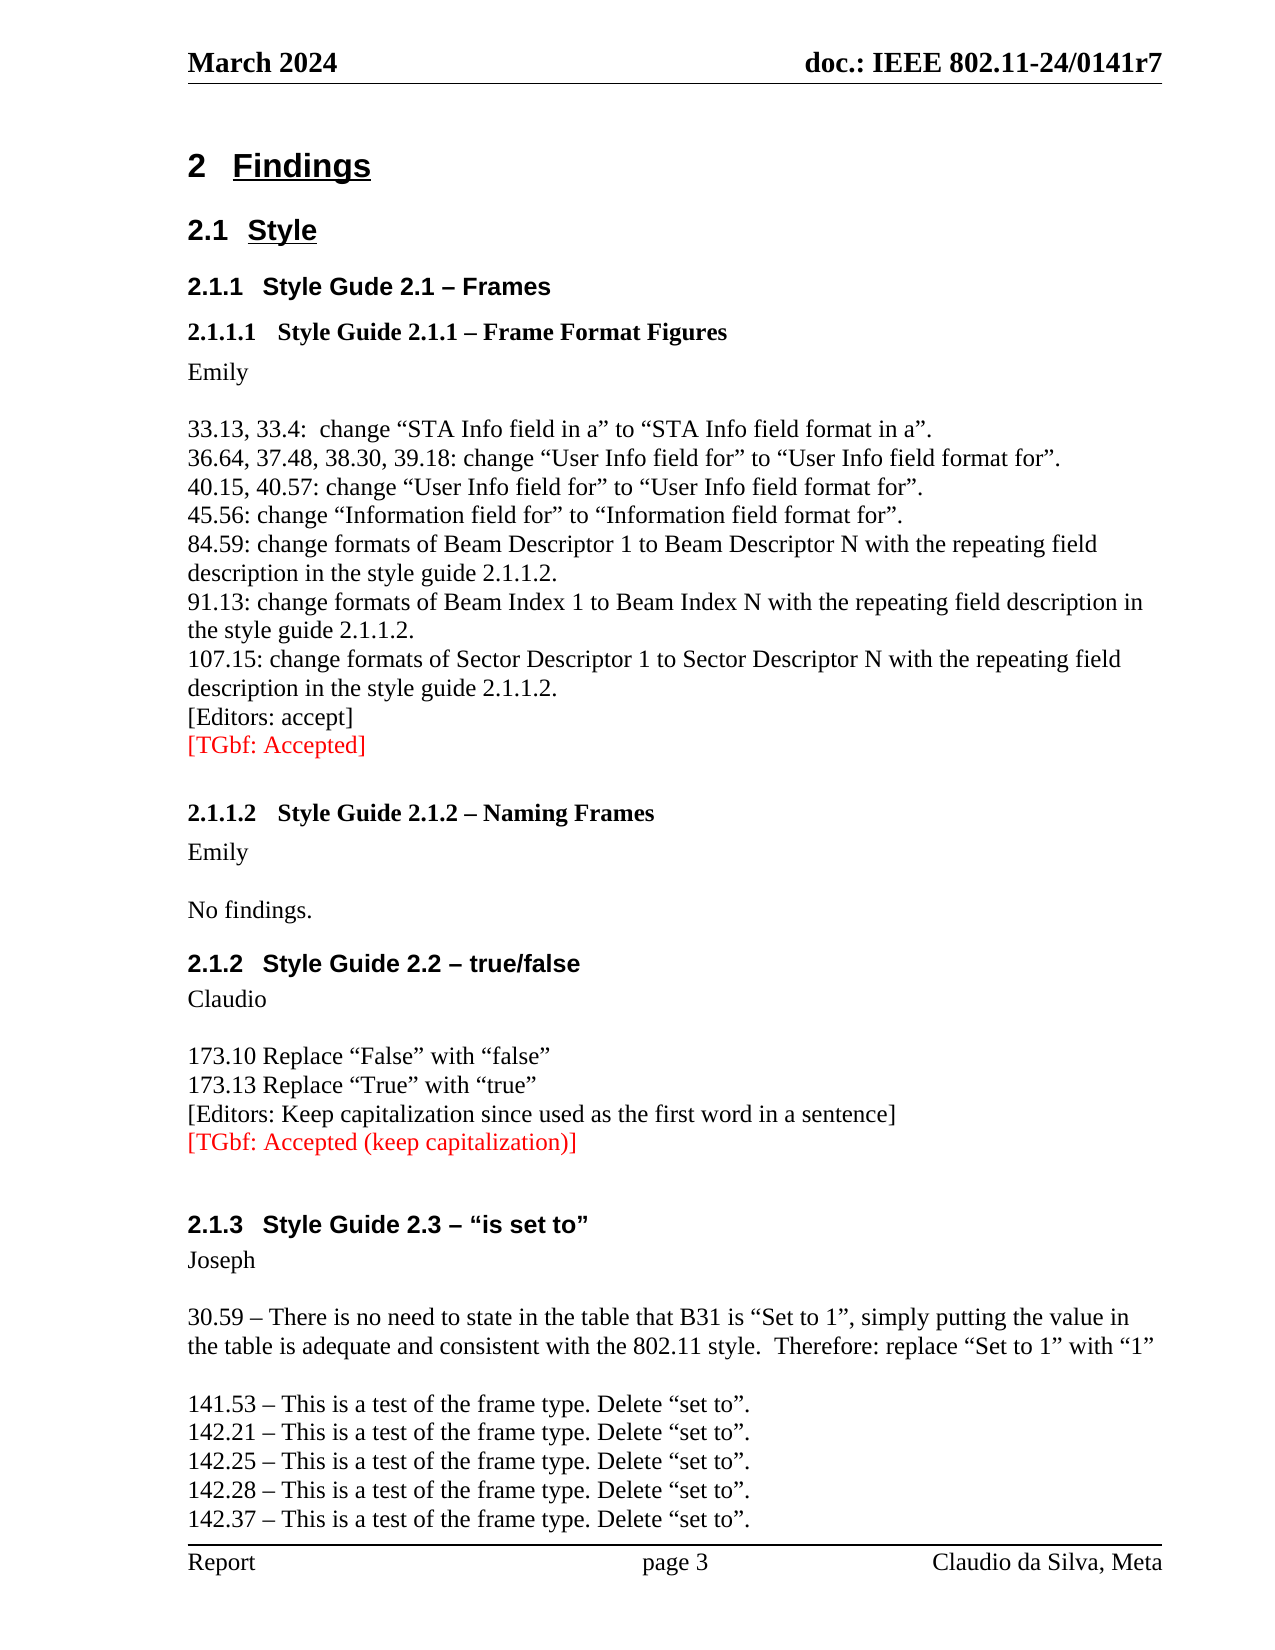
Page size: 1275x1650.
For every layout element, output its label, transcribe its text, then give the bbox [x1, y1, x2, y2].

text 40.15, 40.57: change “User Info field for” to “User Info field format for”. [187, 472, 1162, 500]
text 33.13, 33.4: change “STA Info field in a” to “STA Info field format in a”. [187, 414, 1162, 443]
text Claudio [187, 984, 1162, 1012]
text 142.37 – This is a test of the frame type. Delete “set to”. [187, 1504, 1162, 1532]
text 142.25 – This is a test of the frame type. Delete “set to”. [187, 1446, 1162, 1475]
text 36.64, 37.48, 38.30, 39.18: change “User Info field for” to “User Info field format for”. [187, 443, 1162, 472]
text 142.21 – This is a test of the frame type. Delete “set to”. [187, 1417, 1162, 1446]
subtitle Style Guide 2.2 – true/false [187, 949, 1162, 977]
text 84.59: change formats of Beam Descriptor 1 to Beam Descriptor N with the repeating field description in the style guide 2.1.1.2. [187, 529, 1162, 587]
text [Editors: Keep capitalization since used as the first word in a sentence] [187, 1099, 1162, 1127]
text No findings. [187, 895, 1162, 924]
text Emily [187, 837, 1162, 866]
text 173.10 Replace “False” with “false” [187, 1041, 1162, 1070]
text 91.13: change formats of Beam Index 1 to Beam Index N with the repeating field description in the style guide 2.1.1.2. [187, 587, 1162, 644]
text 141.53 – This is a test of the frame type. Delete “set to”. [187, 1389, 1162, 1417]
text 173.13 Replace “True” with “true” [187, 1070, 1162, 1099]
subtitle Style Guide 2.1.1 – Frame Format Figures [187, 317, 1162, 346]
subtitle Findings [187, 146, 1162, 184]
text [TGbf: Accepted (keep capitalization)] [187, 1127, 1162, 1156]
subtitle Style Guide 2.1.2 – Naming Frames [187, 798, 1162, 827]
text 107.15: change formats of Sector Descriptor 1 to Sector Descriptor N with the repeating field description in the style guide 2.1.1.2. [187, 644, 1162, 702]
text [Editors: accept] [187, 702, 1162, 730]
text 142.28 – This is a test of the frame type. Delete “set to”. [187, 1475, 1162, 1504]
text [TGbf: Accepted] [187, 730, 1162, 759]
text Joseph [187, 1245, 1162, 1274]
subtitle Style Gude 2.1 – Frames [187, 272, 1162, 301]
text 45.56: change “Information field for” to “Information field format for”. [187, 500, 1162, 529]
subtitle Style [187, 213, 1162, 247]
text Emily [187, 357, 1162, 385]
text 30.59 – There is no need to state in the table that B31 is “Set to 1”, simply putting the value in the table is adequate and consistent with the 802.11 style. Therefore: replace “Set to 1” with “1” [187, 1302, 1162, 1360]
subtitle Style Guide 2.3 – “is set to” [187, 1210, 1162, 1239]
